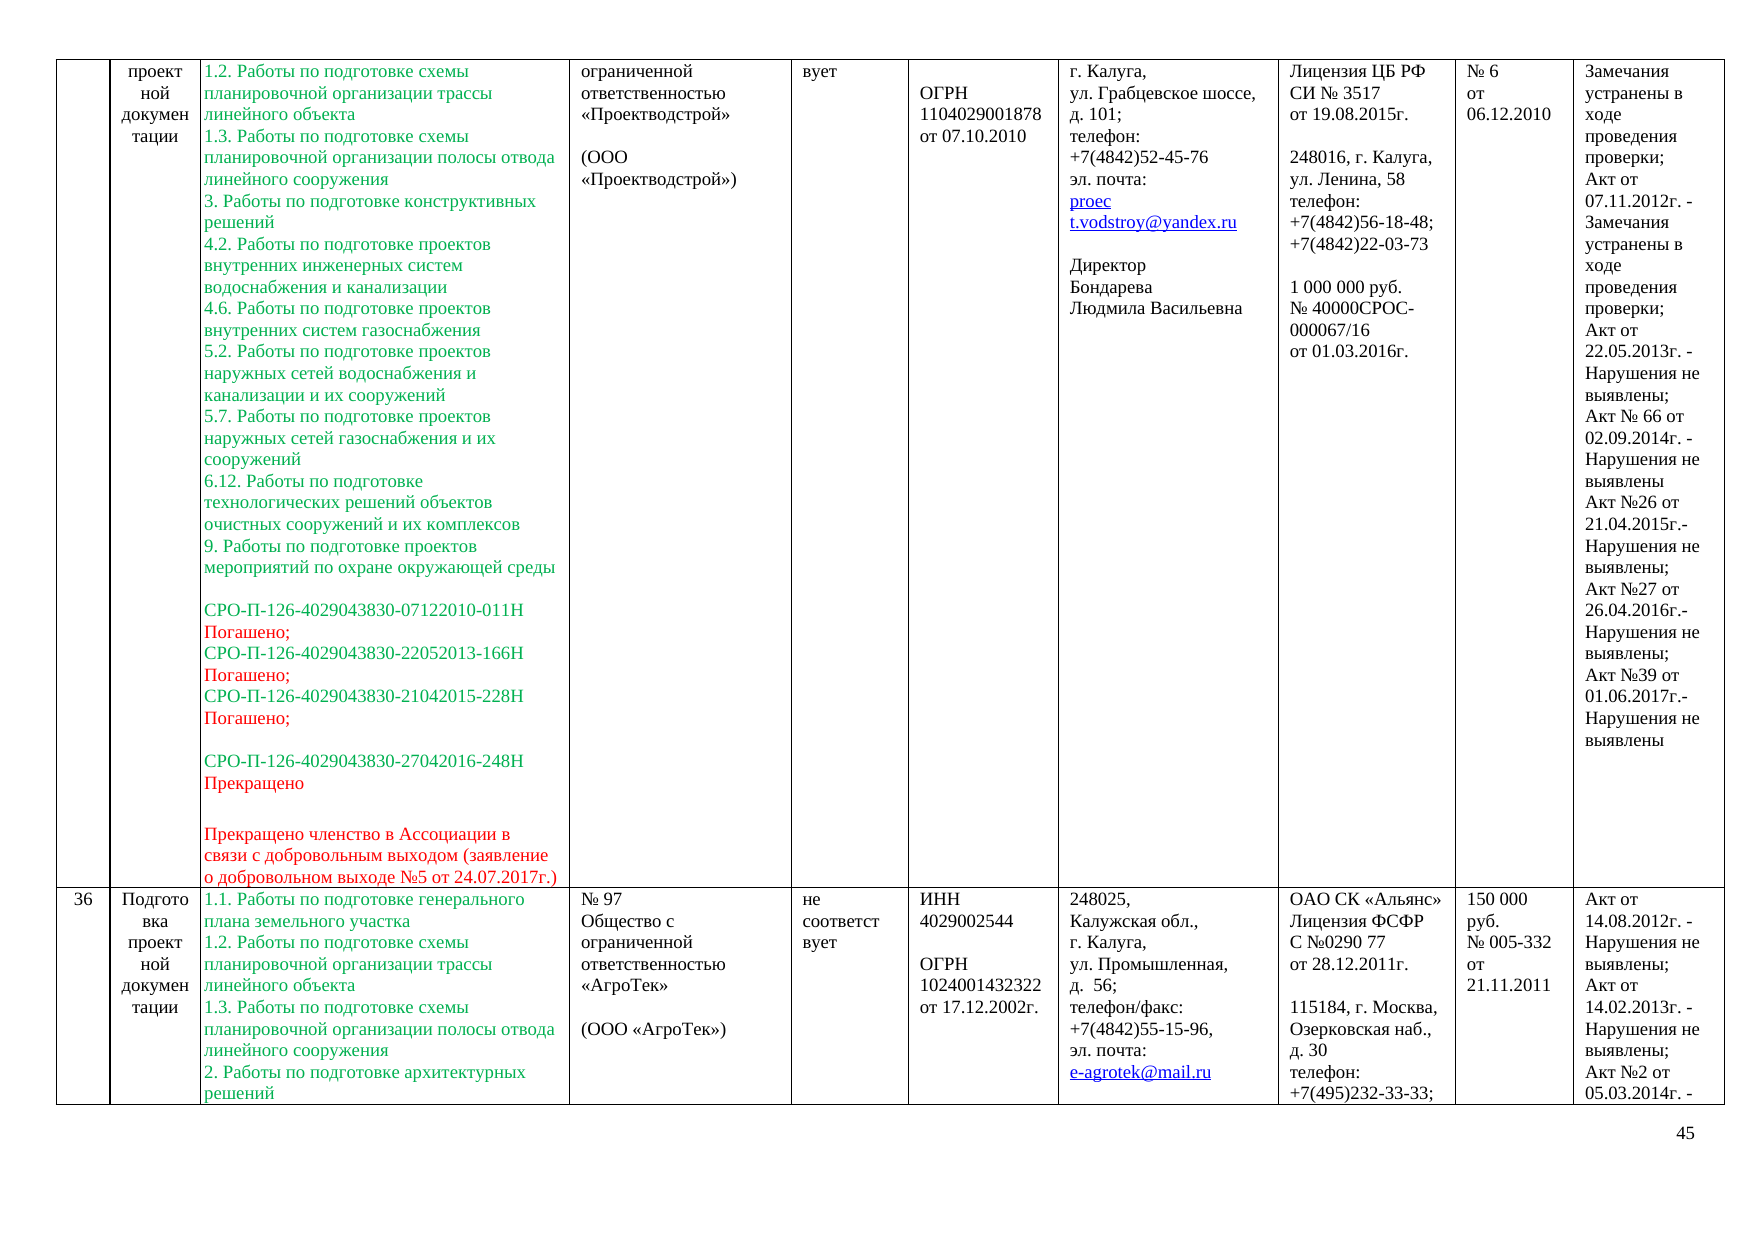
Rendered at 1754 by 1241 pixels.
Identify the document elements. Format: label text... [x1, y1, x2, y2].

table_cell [111, 60, 200, 887]
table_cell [1059, 888, 1278, 1104]
table_cell 36 [57, 888, 109, 1104]
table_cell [570, 888, 791, 1104]
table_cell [1456, 60, 1573, 887]
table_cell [1574, 888, 1724, 1104]
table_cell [1279, 888, 1455, 1104]
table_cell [201, 888, 569, 1104]
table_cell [111, 888, 200, 1104]
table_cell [1279, 60, 1455, 887]
table_cell 35 [57, 60, 109, 887]
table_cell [1456, 888, 1573, 1104]
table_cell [570, 60, 791, 887]
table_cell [909, 888, 1058, 1104]
table_cell не соответст вует [792, 888, 908, 1104]
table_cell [1059, 60, 1278, 887]
table_cell не соответст вует [792, 60, 908, 887]
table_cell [909, 60, 1058, 887]
